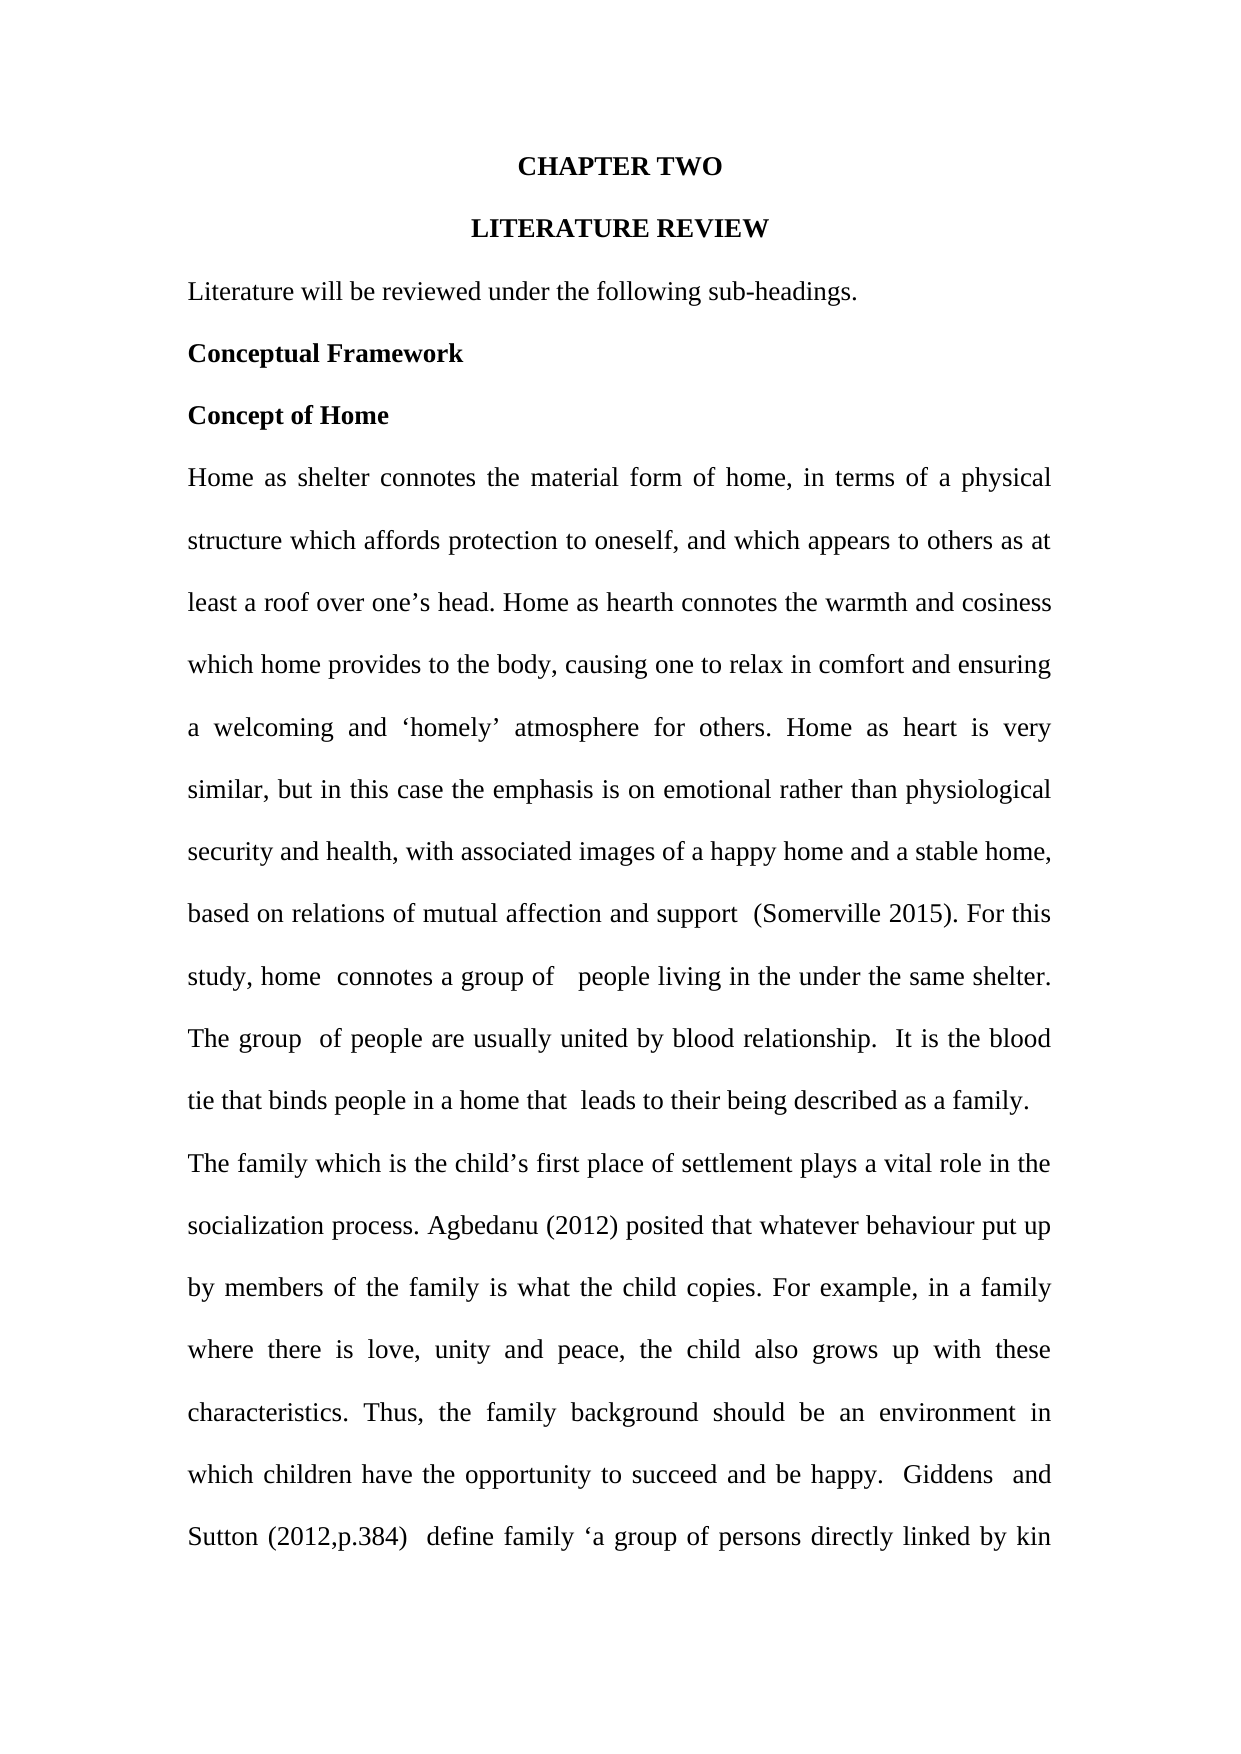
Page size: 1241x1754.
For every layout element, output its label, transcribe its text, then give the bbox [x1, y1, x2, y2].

text CHAPTER TWO [187, 150, 1053, 181]
text Home as shelter connotes the material form of home, in terms of a physical structure which affords protection to oneself, and which appears to others as at least a roof over one’s head. Home as hearth connotes the warmth and cosiness which home provides to the body, causing one to relax in comfort and ensuring a welcoming and ‘homely’ atmosphere for others. Home as heart is very similar, but in this case the emphasis is on emotional rather than physiological security and health, with associated images of a happy home and a stable home, based on relations of mutual affection and support (Somerville 2015). For this study, home connotes a group of people living in the under the same shelter. The group of people are usually united by blood relationship. It is the blood tie that binds people in a home that leads to their being described as a family. [187, 461, 1053, 1116]
text LITERATURE REVIEW [187, 212, 1053, 243]
text Concept of Home [187, 399, 1053, 430]
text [187, 1147, 1053, 1552]
text Literature will be reviewed under the following sub-headings. [187, 274, 1053, 306]
text Conceptual Framework [187, 337, 1053, 368]
